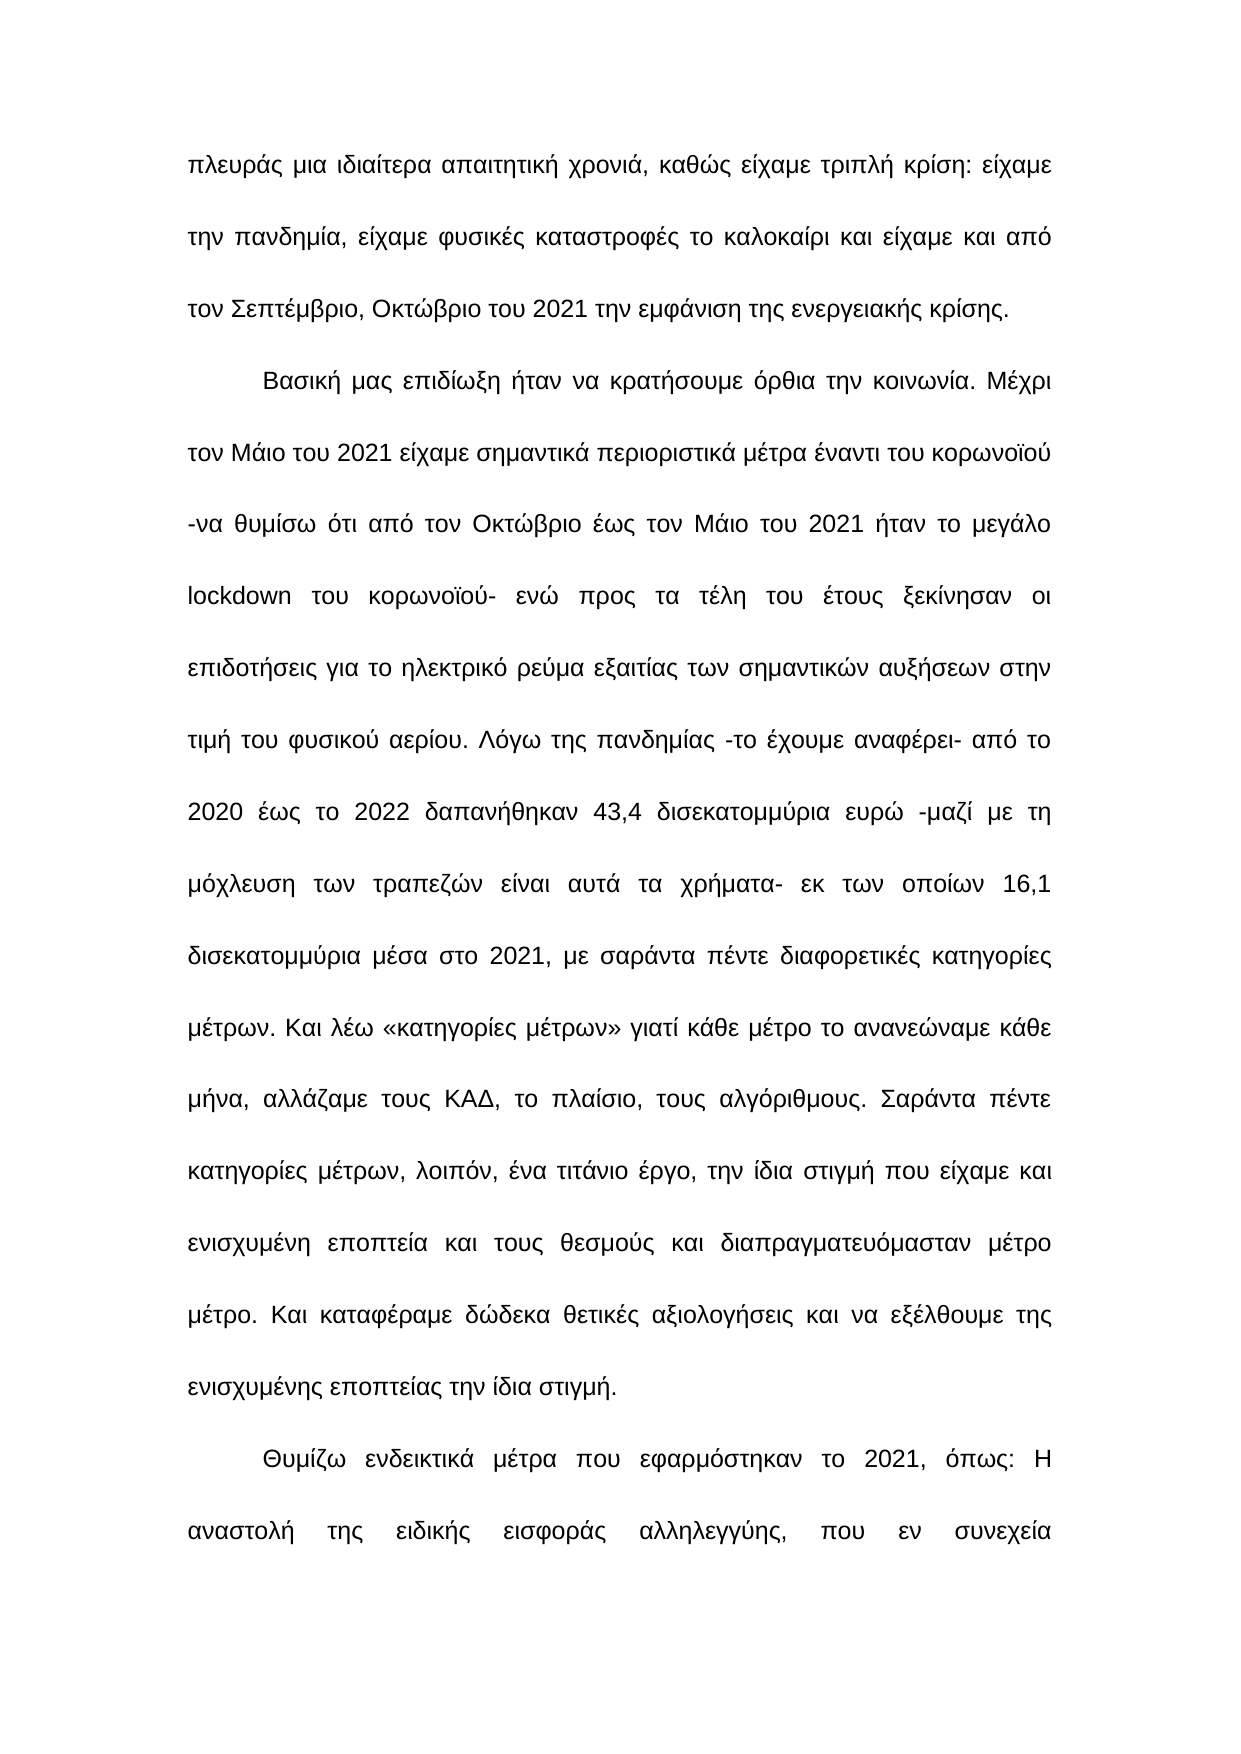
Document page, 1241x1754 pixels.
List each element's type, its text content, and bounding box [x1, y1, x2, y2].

text Βασική μας επιδίωξη ήταν να κρατήσουμε όρθια την κοινωνία. Μέχρι τον Μάιο του 2021 είχαμε σημαντικά περιοριστικά μέτρα έναντι του κορωνοϊού -να θυμίσω ότι από τον Οκτώβριο έως τον Μάιο του 2021 ήταν το μεγάλο lockdown του κορωνοϊού- ενώ προς τα τέλη του έτους ξεκίνησαν οι επιδοτήσεις για το ηλεκτρικό ρεύμα εξαιτίας των σημαντικών αυξήσεων στην τιμή του φυσικού αερίου. Λόγω της πανδημίας -το έχουμε αναφέρει- από το 2020 έως το 2022 δαπανήθηκαν 43,4 δισεκατομμύρια ευρώ -μαζί με τη μόχλευση των τραπεζών είναι αυτά τα χρήματα- εκ των οποίων 16,1 δισεκατομμύρια μέσα στο 2021, με σαράντα πέντε διαφορετικές κατηγορίες μέτρων. Και λέω «κατηγορίες μέτρων» γιατί κάθε μέτρο το ανανεώναμε κάθε μήνα, αλλάζαμε τους ΚΑΔ, το πλαίσιο, τους αλγόριθμους. Σαράντα πέντε κατηγορίες μέτρων, λοιπόν, ένα τιτάνιο έργο, την ίδια στιγμή που είχαμε και ενισχυμένη εποπτεία και τους θεσμούς και διαπραγματευόμασταν μέτρο μέτρο. Και καταφέραμε δώδεκα θετικές αξιολογήσεις και να εξέλθουμε της ενισχυμένης εποπτείας την ίδια στιγμή. [187, 366, 1053, 1401]
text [187, 1444, 1053, 1544]
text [187, 150, 1053, 322]
